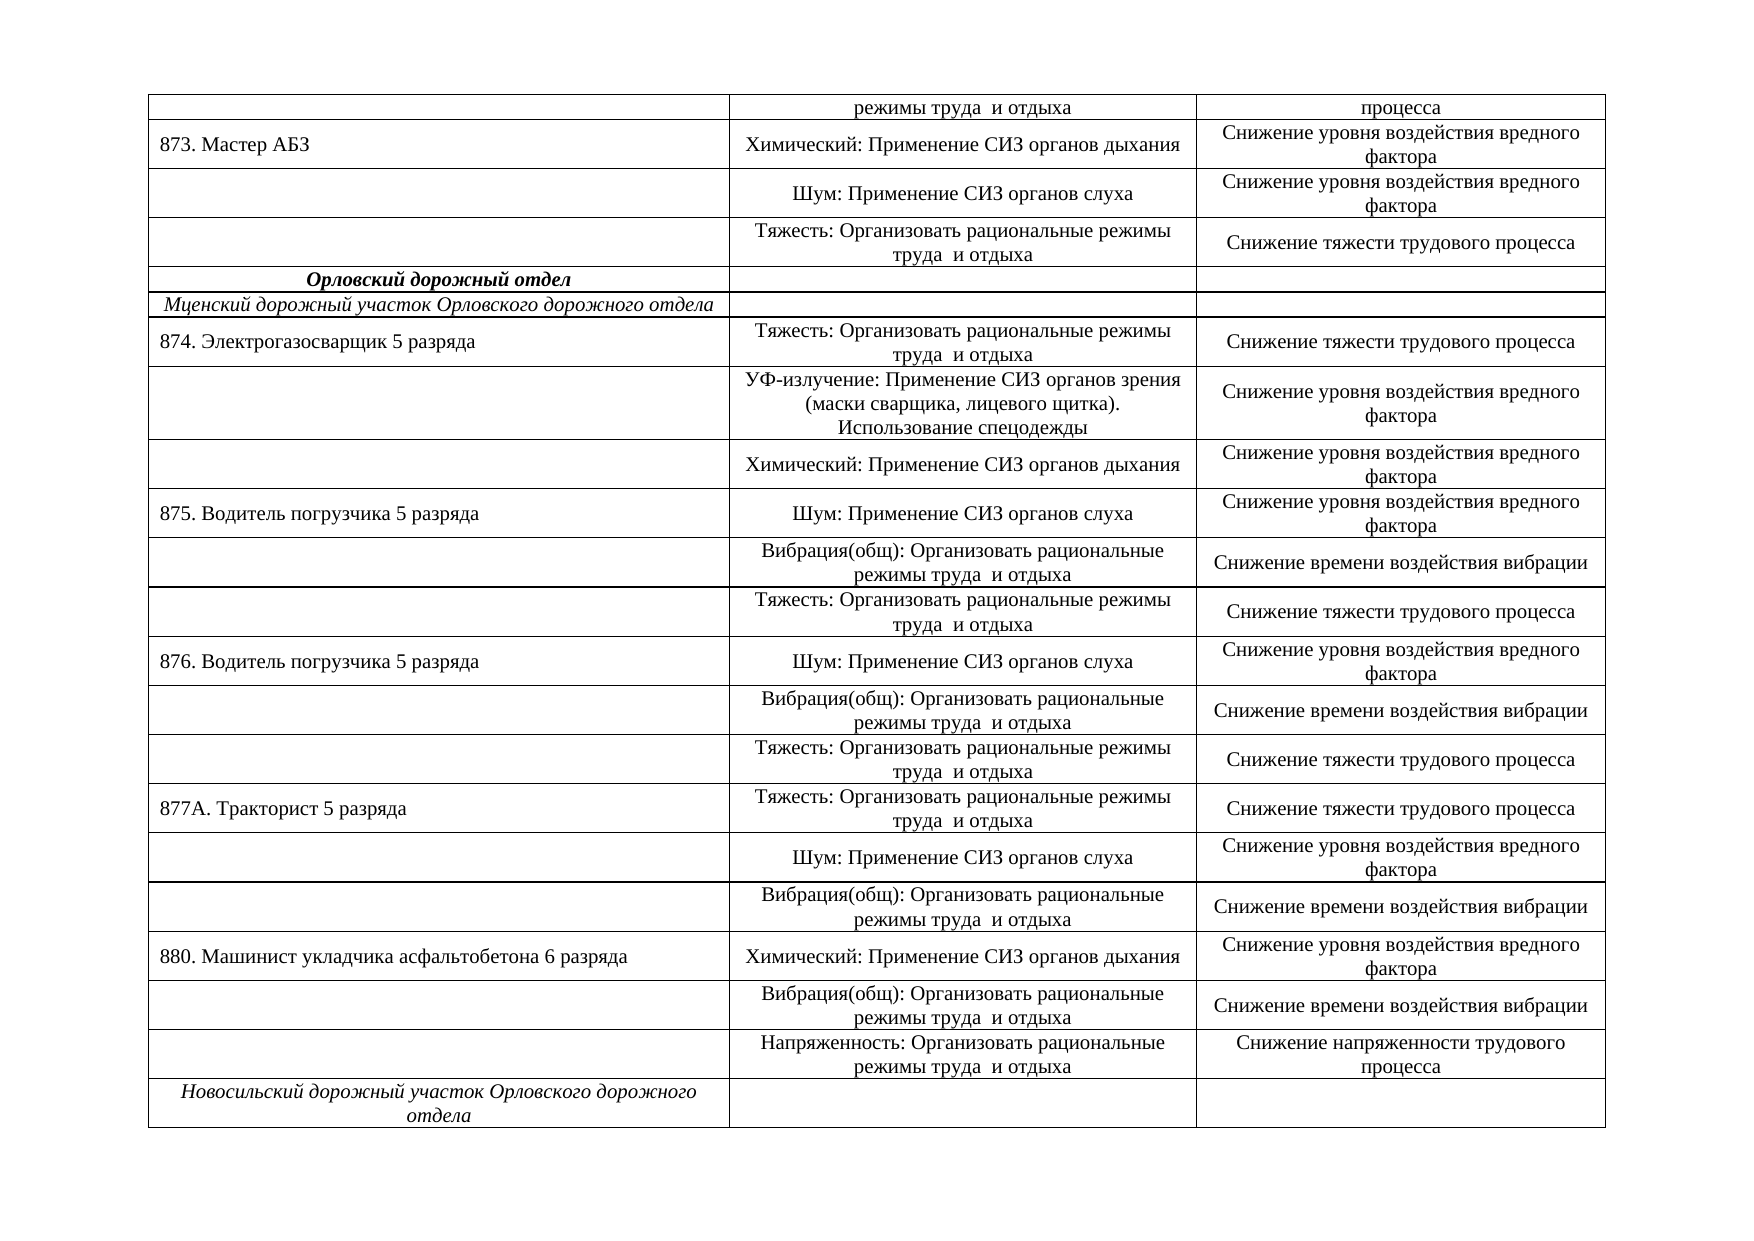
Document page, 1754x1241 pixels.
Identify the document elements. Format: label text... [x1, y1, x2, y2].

table_cell Снижение тяжести трудового процесса [1197, 318, 1605, 366]
table_cell Орловский дорожный отдел [149, 267, 729, 291]
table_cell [730, 95, 1196, 119]
table_cell 873. Мастер АБЗ [149, 120, 729, 168]
table_cell Снижение уровня воздействия вредного фактора [1197, 169, 1605, 217]
table_cell Химический: Применение СИЗ органов дыхания [730, 120, 1196, 168]
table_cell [1197, 95, 1605, 119]
table_cell [149, 538, 729, 586]
table_cell Снижение времени воздействия вибрации [1197, 883, 1605, 931]
table_cell Снижение уровня воздействия вредного фактора [1197, 367, 1605, 439]
table_cell Вибрация(общ): Организовать рациональные режимы труда и отдыха [730, 883, 1196, 931]
table_cell Вибрация(общ): Организовать рациональные режимы труда и отдыха [730, 981, 1196, 1029]
table_cell [149, 1030, 729, 1078]
table_cell Снижение уровня воздействия вредного фактора [1197, 637, 1605, 685]
table_cell Снижение тяжести трудового процесса [1197, 784, 1605, 832]
table_cell Шум: Применение СИЗ органов слуха [730, 833, 1196, 881]
table_cell [149, 440, 729, 488]
table_cell [149, 588, 729, 636]
table_cell Тяжесть: Организовать рациональные режимы труда и отдыха [730, 218, 1196, 266]
table_cell [149, 169, 729, 217]
table_cell [1197, 293, 1605, 316]
table_cell Вибрация(общ): Организовать рациональные режимы труда и отдыха [730, 538, 1196, 586]
table_cell УФ-излучение: Применение СИЗ органов зрения (маски сварщика, лицевого щитка). Использование спецодежды [730, 367, 1196, 439]
table_cell Вибрация(общ): Организовать рациональные режимы труда и отдыха [730, 686, 1196, 734]
table_cell [1197, 1079, 1605, 1127]
table_cell Химический: Применение СИЗ органов дыхания [730, 440, 1196, 488]
table_cell 876. Водитель погрузчика 5 разряда [149, 637, 729, 685]
table_cell Химический: Применение СИЗ органов дыхания [730, 932, 1196, 980]
table_cell 875. Водитель погрузчика 5 разряда [149, 489, 729, 537]
table_cell Напряженность: Организовать рациональные режимы труда и отдыха [730, 1030, 1196, 1078]
table_cell 880. Машинист укладчика асфальтобетона 6 разряда [149, 932, 729, 980]
table_cell [149, 686, 729, 734]
table_cell Снижение времени воздействия вибрации [1197, 981, 1605, 1029]
table_cell [149, 367, 729, 439]
table_cell Снижение тяжести трудового процесса [1197, 218, 1605, 266]
table_cell [149, 883, 729, 931]
table_cell [149, 833, 729, 881]
table_cell Новосильский дорожный участок Орловского дорожного отдела [149, 1079, 729, 1127]
table_cell [730, 1079, 1196, 1127]
table_cell Снижение уровня воздействия вредного фактора [1197, 932, 1605, 980]
table_cell [149, 95, 729, 119]
table_cell Снижение времени воздействия вибрации [1197, 686, 1605, 734]
table_cell Тяжесть: Организовать рациональные режимы труда и отдыха [730, 318, 1196, 366]
table_cell Снижение тяжести трудового процесса [1197, 735, 1605, 783]
table_cell Тяжесть: Организовать рациональные режимы труда и отдыха [730, 588, 1196, 636]
table_cell Шум: Применение СИЗ органов слуха [730, 637, 1196, 685]
table_cell Мценский дорожный участок Орловского дорожного отдела [149, 293, 729, 316]
table_cell Тяжесть: Организовать рациональные режимы труда и отдыха [730, 735, 1196, 783]
table_cell Снижение уровня воздействия вредного фактора [1197, 833, 1605, 881]
table_cell Тяжесть: Организовать рациональные режимы труда и отдыха [730, 784, 1196, 832]
table_cell Шум: Применение СИЗ органов слуха [730, 489, 1196, 537]
table_cell Снижение времени воздействия вибрации [1197, 538, 1605, 586]
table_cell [1197, 120, 1605, 168]
table_cell [149, 981, 729, 1029]
table_cell [1197, 267, 1605, 291]
table_cell [730, 267, 1196, 291]
table_cell Снижение уровня воздействия вредного фактора [1197, 489, 1605, 537]
table_cell [730, 293, 1196, 316]
table_cell [149, 218, 729, 266]
table_cell 874. Электрогазосварщик 5 разряда [149, 318, 729, 366]
table_cell Снижение напряженности трудового процесса [1197, 1030, 1605, 1078]
table_cell 877А. Тракторист 5 разряда [149, 784, 729, 832]
table_cell [149, 735, 729, 783]
table_cell Снижение уровня воздействия вредного фактора [1197, 440, 1605, 488]
table_cell Шум: Применение СИЗ органов слуха [730, 169, 1196, 217]
table_cell Снижение тяжести трудового процесса [1197, 588, 1605, 636]
